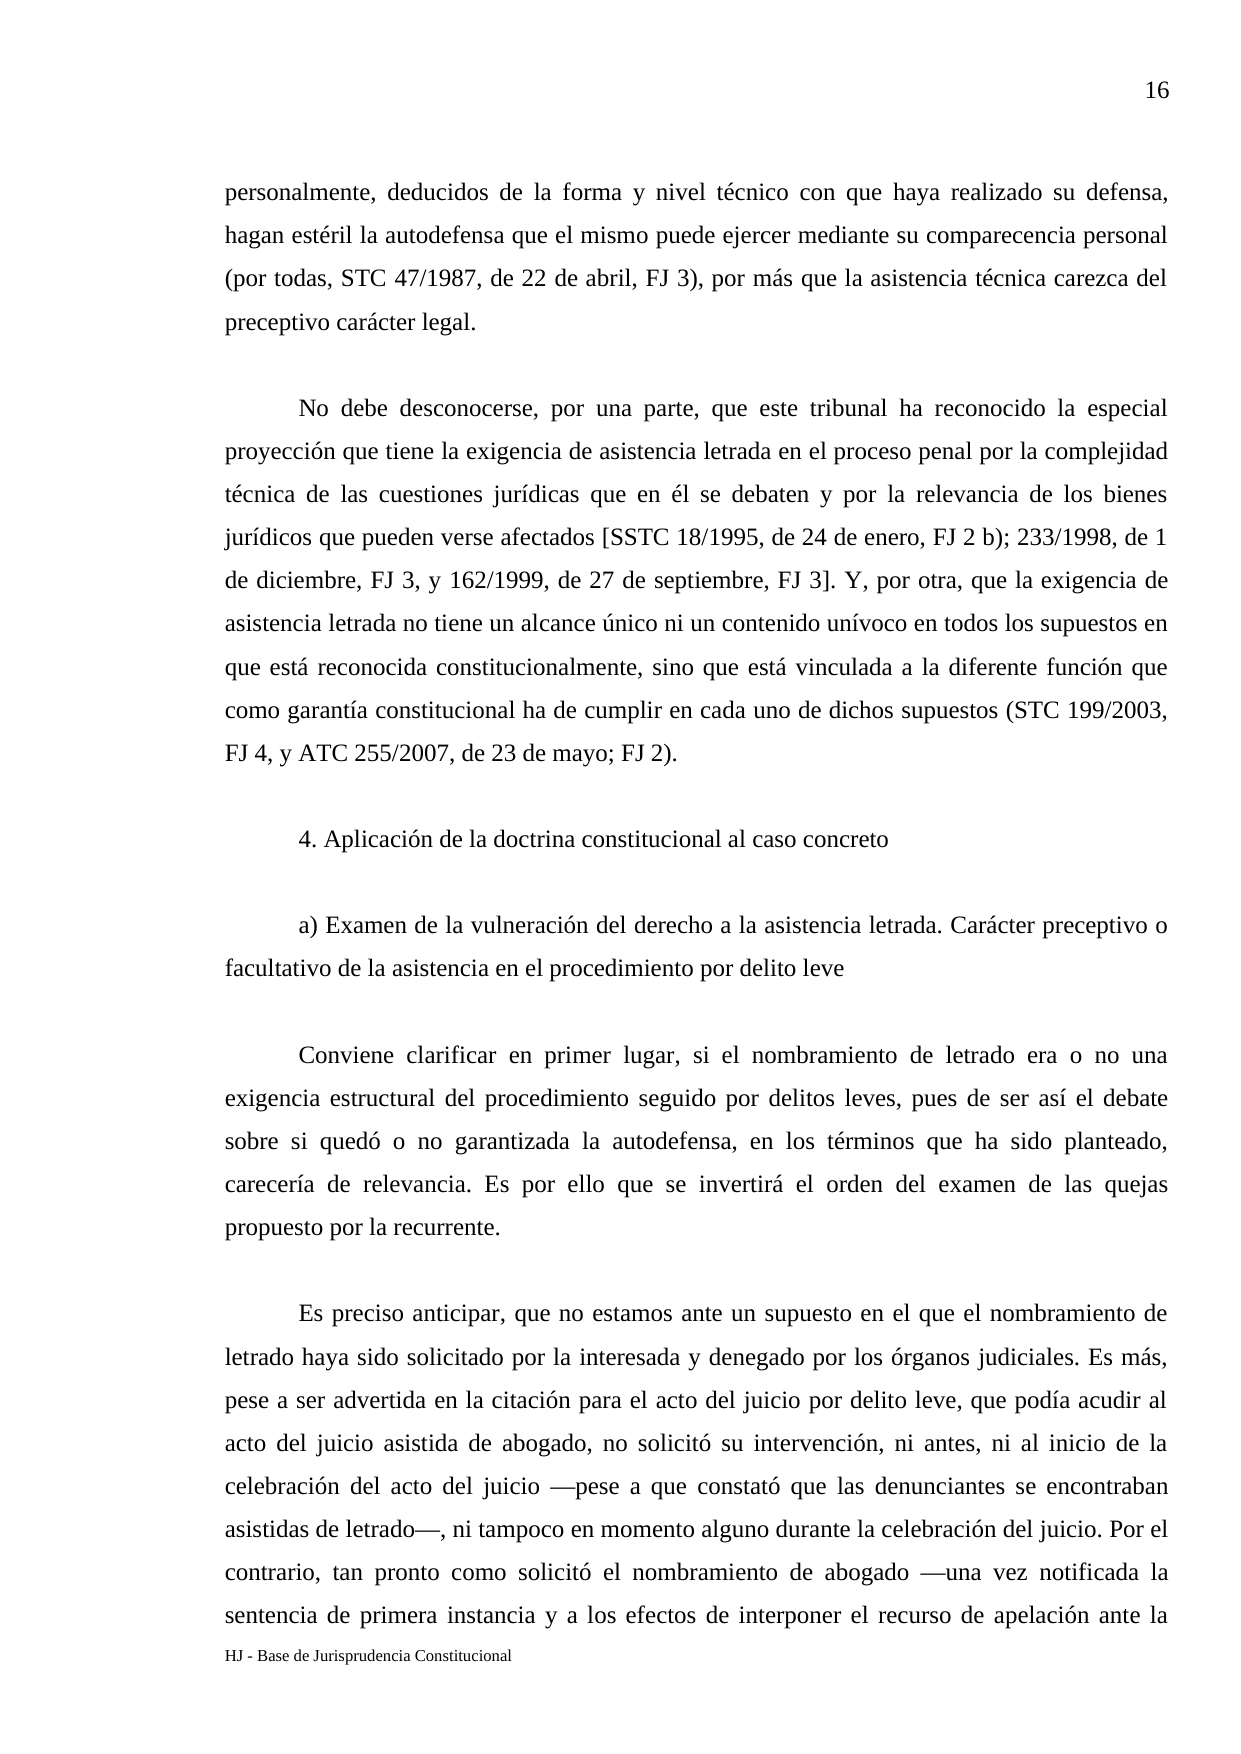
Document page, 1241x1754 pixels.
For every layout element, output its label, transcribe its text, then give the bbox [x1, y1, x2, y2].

text a) Examen de la vulneración del derecho a la asistencia letrada. Carácter preceptivo o facultativo de la asistencia en el procedimiento por delito leve [224, 910, 1169, 982]
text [224, 177, 1169, 335]
text 4. Aplicación de la doctrina constitucional al caso concreto [224, 824, 1169, 853]
text Conviene clarificar en primer lugar, si el nombramiento de letrado era o no una exigencia estructural del procedimiento seguido por delitos leves, pues de ser así el debate sobre si quedó o no garantizada la autodefensa, en los términos que ha sido planteado, carecería de relevancia. Es por ello que se invertirá el orden del examen de las quejas propuesto por la recurrente. [224, 1040, 1169, 1241]
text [224, 1298, 1169, 1629]
text No debe desconocerse, por una parte, que este tribunal ha reconocido la especial proyección que tiene la exigencia de asistencia letrada en el proceso penal por la complejidad técnica de las cuestiones jurídicas que en él se debaten y por la relevancia de los bienes jurídicos que pueden verse afectados [SSTC 18/1995, de 24 de enero, FJ 2 b); 233/1998, de 1 de diciembre, FJ 3, y 162/1999, de 27 de septiembre, FJ 3]. Y, por otra, que la exigencia de asistencia letrada no tiene un alcance único ni un contenido unívoco en todos los supuestos en que está reconocida constitucionalmente, sino que está vinculada a la diferente función que como garantía constitucional ha de cumplir en cada uno de dichos supuestos (STC 199/2003, FJ 4, y ATC 255/2007, de 23 de mayo; FJ 2). [224, 393, 1169, 767]
